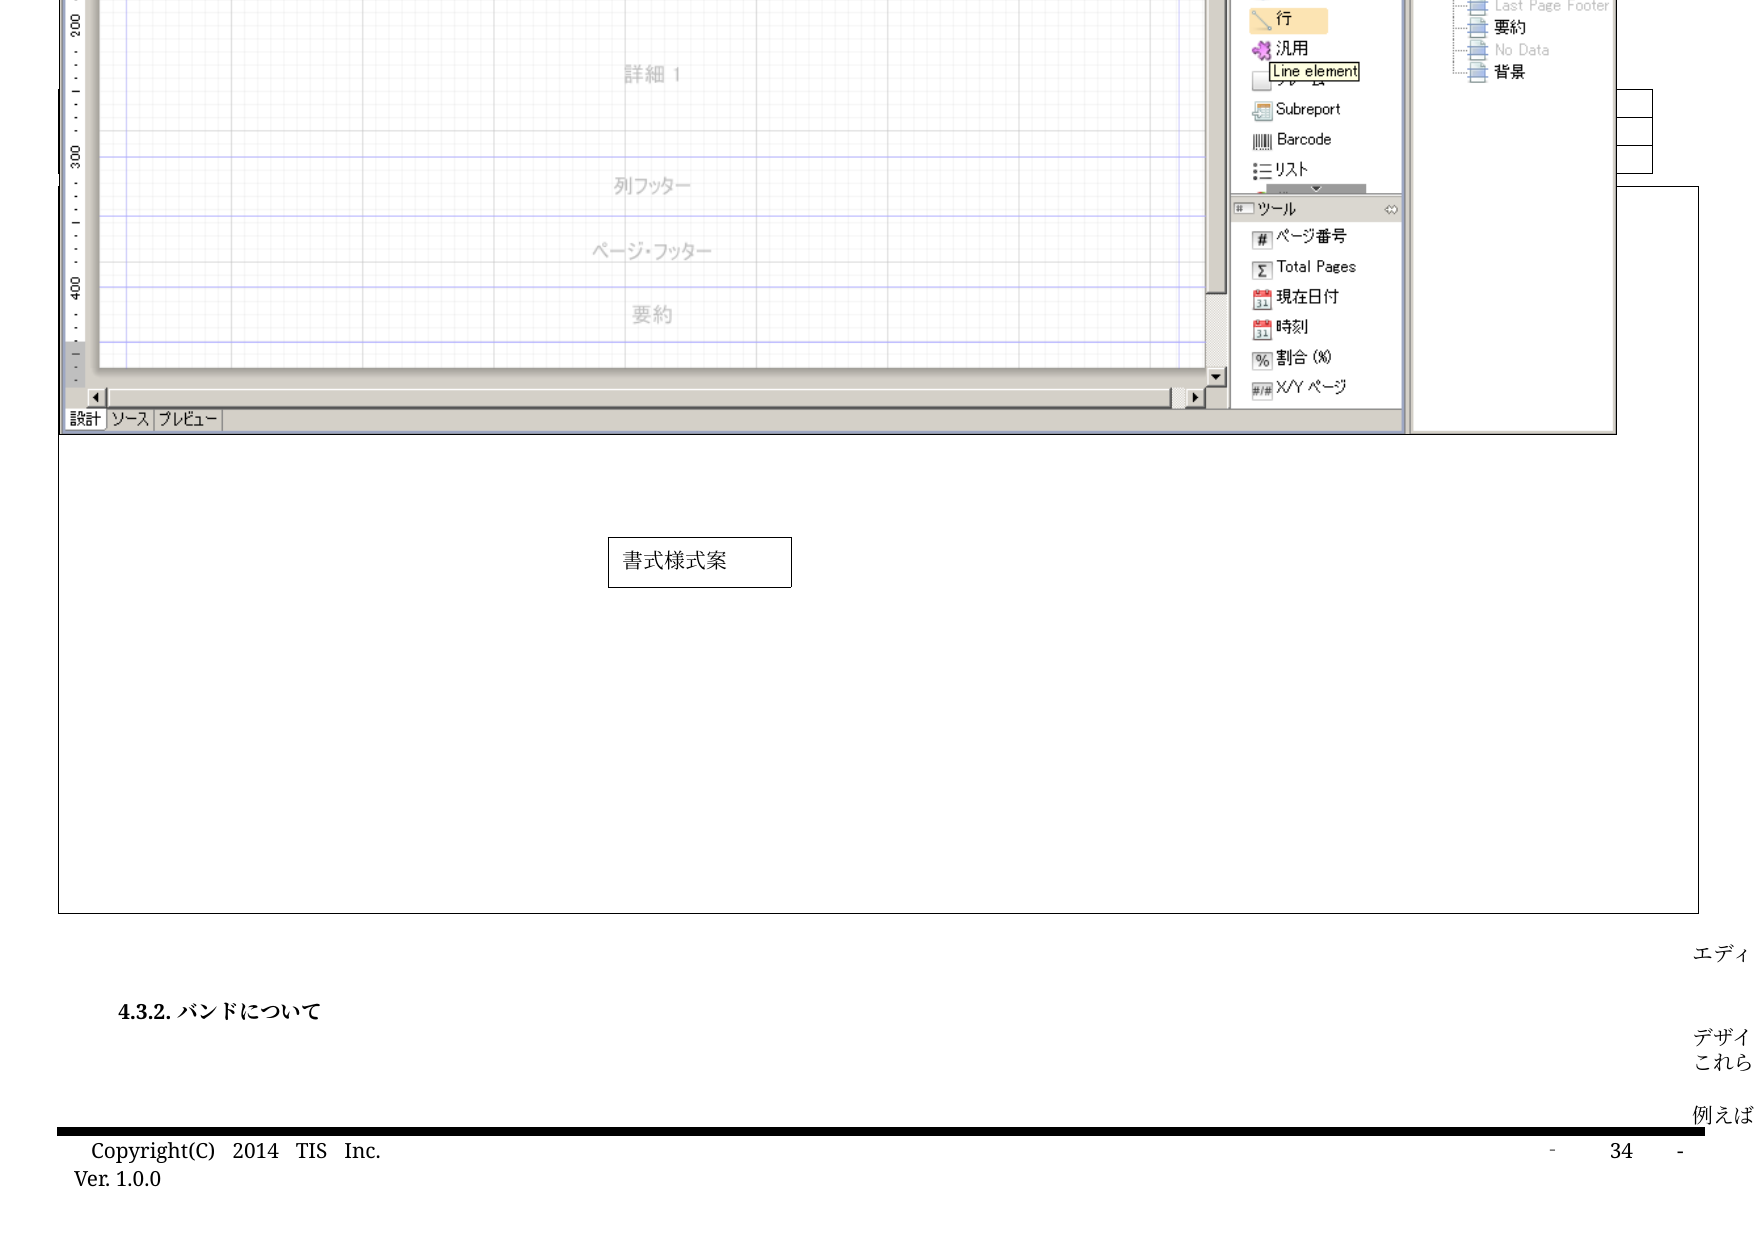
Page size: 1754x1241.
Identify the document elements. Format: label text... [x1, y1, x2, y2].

subtitle バンドについて [118, 995, 1695, 1025]
picture [60, 0, 1616, 434]
